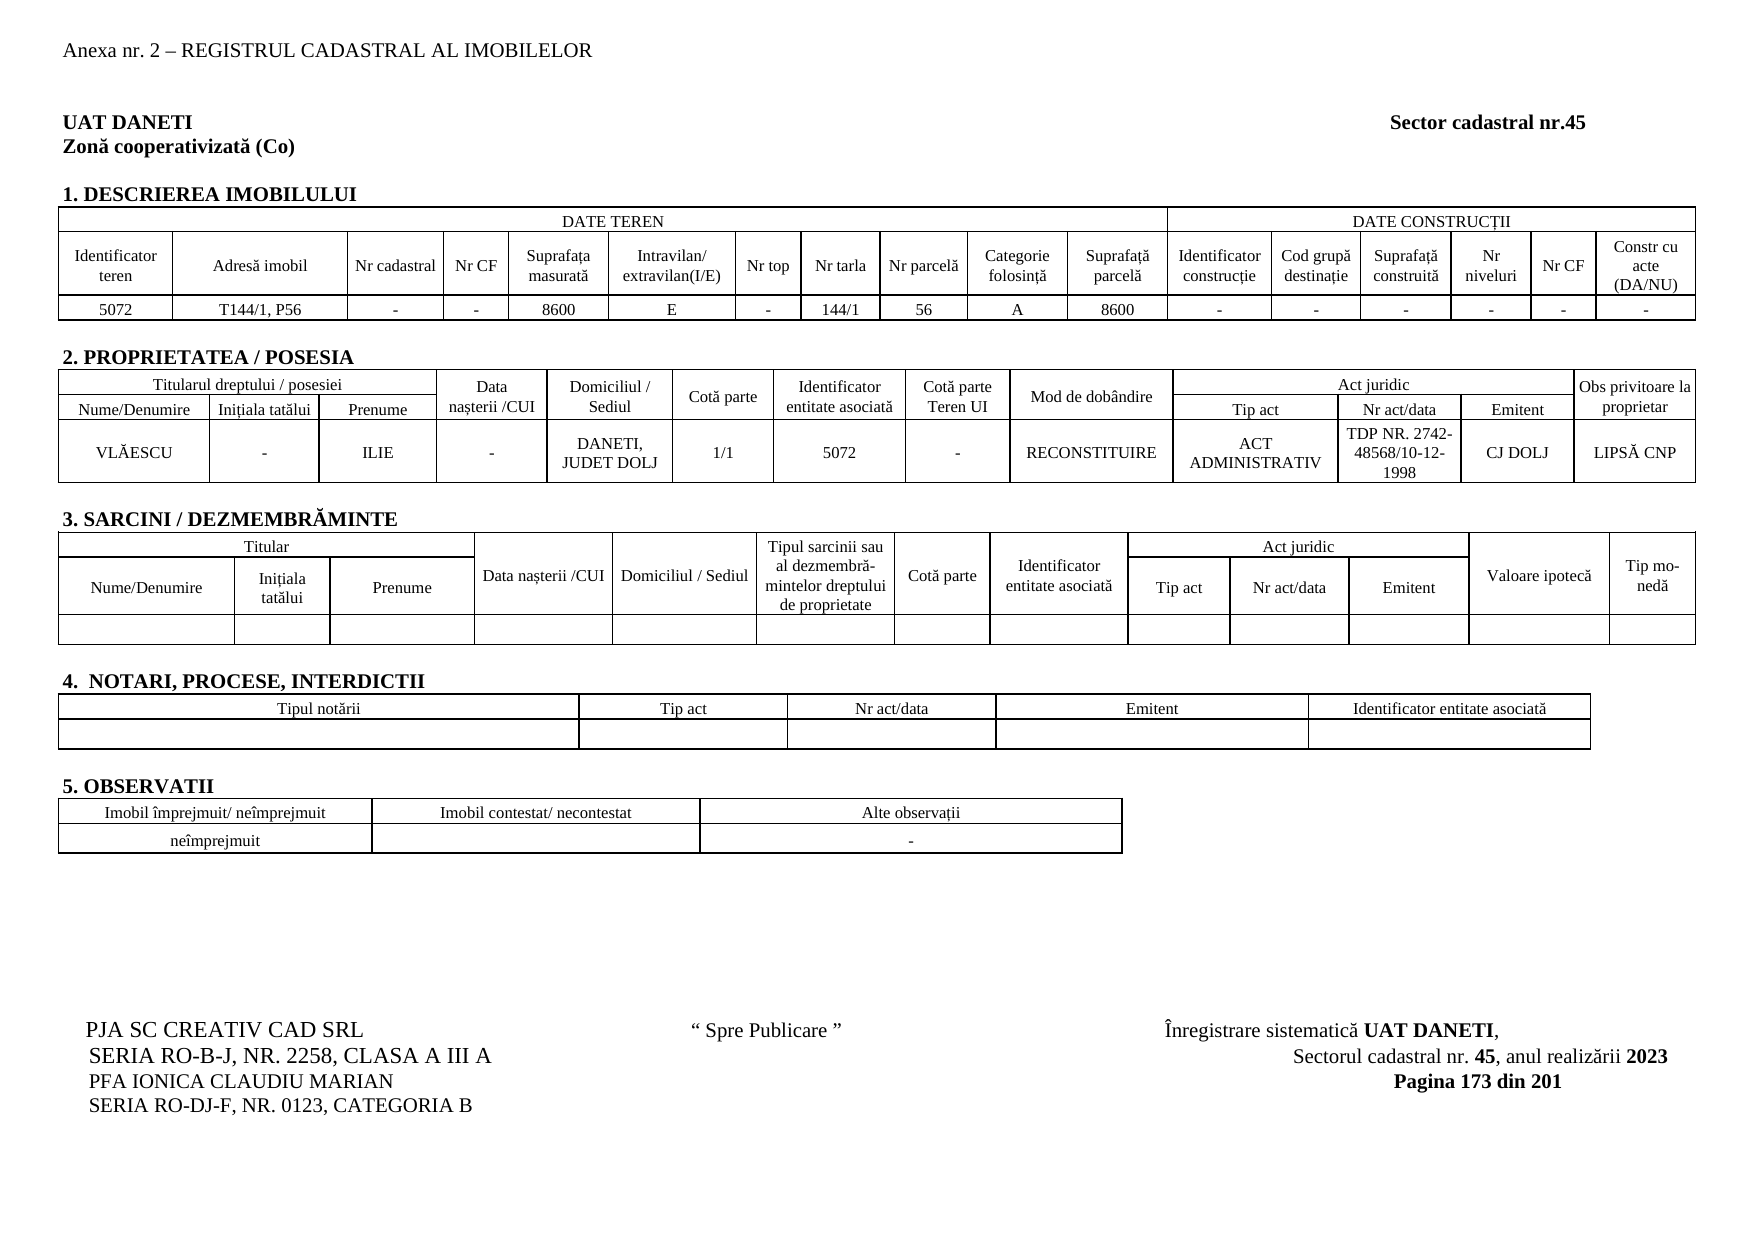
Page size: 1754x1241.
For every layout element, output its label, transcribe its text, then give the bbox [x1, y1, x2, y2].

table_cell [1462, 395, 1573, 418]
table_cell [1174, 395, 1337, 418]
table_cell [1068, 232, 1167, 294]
text 2. PROPRIETATEA / POSESIA [62, 344, 1691, 369]
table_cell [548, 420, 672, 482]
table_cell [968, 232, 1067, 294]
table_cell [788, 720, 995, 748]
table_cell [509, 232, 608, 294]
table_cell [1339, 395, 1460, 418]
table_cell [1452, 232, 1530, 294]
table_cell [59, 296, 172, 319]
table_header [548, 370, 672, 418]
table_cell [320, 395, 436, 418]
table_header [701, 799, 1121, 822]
text 3. SARCINI / DEZMEMBRĂMINTE [62, 507, 1691, 531]
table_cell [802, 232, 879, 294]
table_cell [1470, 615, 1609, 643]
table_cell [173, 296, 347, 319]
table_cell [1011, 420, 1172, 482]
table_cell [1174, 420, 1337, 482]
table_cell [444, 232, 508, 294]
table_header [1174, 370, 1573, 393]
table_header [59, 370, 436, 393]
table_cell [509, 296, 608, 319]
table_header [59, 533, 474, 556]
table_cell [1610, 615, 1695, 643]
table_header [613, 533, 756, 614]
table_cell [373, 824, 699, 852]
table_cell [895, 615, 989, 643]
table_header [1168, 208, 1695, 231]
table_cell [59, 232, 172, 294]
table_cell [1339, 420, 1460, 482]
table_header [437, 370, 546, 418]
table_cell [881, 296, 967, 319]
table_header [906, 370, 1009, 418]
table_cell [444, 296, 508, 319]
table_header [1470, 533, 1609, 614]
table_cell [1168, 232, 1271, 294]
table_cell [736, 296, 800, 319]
text 5. OBSERVATII [62, 773, 1691, 798]
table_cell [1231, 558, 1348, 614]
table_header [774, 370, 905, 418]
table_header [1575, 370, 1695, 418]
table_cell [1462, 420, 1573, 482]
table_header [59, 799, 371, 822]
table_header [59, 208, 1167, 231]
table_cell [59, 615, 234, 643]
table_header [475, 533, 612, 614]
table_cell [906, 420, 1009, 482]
text 1. DESCRIEREA IMOBILULUI [62, 182, 1691, 206]
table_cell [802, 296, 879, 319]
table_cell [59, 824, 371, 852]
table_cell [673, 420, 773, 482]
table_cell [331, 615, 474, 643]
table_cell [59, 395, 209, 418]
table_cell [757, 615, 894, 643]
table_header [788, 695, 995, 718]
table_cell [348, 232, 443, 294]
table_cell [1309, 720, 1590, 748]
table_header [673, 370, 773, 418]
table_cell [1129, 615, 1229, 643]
text UAT DANETI Sector cadastral nr.45 [62, 110, 1691, 134]
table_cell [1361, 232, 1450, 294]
text 4. NOTARI, PROCESE, INTERDICTII [62, 669, 1691, 693]
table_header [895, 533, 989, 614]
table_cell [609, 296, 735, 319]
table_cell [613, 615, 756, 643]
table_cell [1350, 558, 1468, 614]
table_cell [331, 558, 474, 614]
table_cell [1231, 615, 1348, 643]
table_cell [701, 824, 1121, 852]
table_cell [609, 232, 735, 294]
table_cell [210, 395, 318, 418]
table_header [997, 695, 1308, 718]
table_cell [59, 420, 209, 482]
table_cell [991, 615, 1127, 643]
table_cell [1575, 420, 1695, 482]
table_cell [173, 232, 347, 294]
text Anexa nr. 2 – REGISTRUL CADASTRAL AL IMOBILELOR [62, 37, 1691, 62]
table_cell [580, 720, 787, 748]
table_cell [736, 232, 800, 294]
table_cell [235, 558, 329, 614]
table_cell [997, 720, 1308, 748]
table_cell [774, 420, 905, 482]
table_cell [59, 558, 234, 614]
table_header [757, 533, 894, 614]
text Zonă cooperativizată (Co) [62, 134, 1691, 158]
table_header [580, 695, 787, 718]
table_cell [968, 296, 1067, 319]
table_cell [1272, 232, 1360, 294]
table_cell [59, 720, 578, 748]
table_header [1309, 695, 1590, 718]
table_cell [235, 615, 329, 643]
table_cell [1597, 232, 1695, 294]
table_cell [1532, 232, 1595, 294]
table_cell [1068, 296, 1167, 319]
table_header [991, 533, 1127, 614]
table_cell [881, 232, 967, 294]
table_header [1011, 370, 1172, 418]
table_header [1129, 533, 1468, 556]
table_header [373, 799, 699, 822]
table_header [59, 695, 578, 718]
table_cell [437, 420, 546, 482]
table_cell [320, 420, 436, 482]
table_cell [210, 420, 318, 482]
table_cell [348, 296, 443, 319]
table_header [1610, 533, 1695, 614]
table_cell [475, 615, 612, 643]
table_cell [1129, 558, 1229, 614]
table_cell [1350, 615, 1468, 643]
